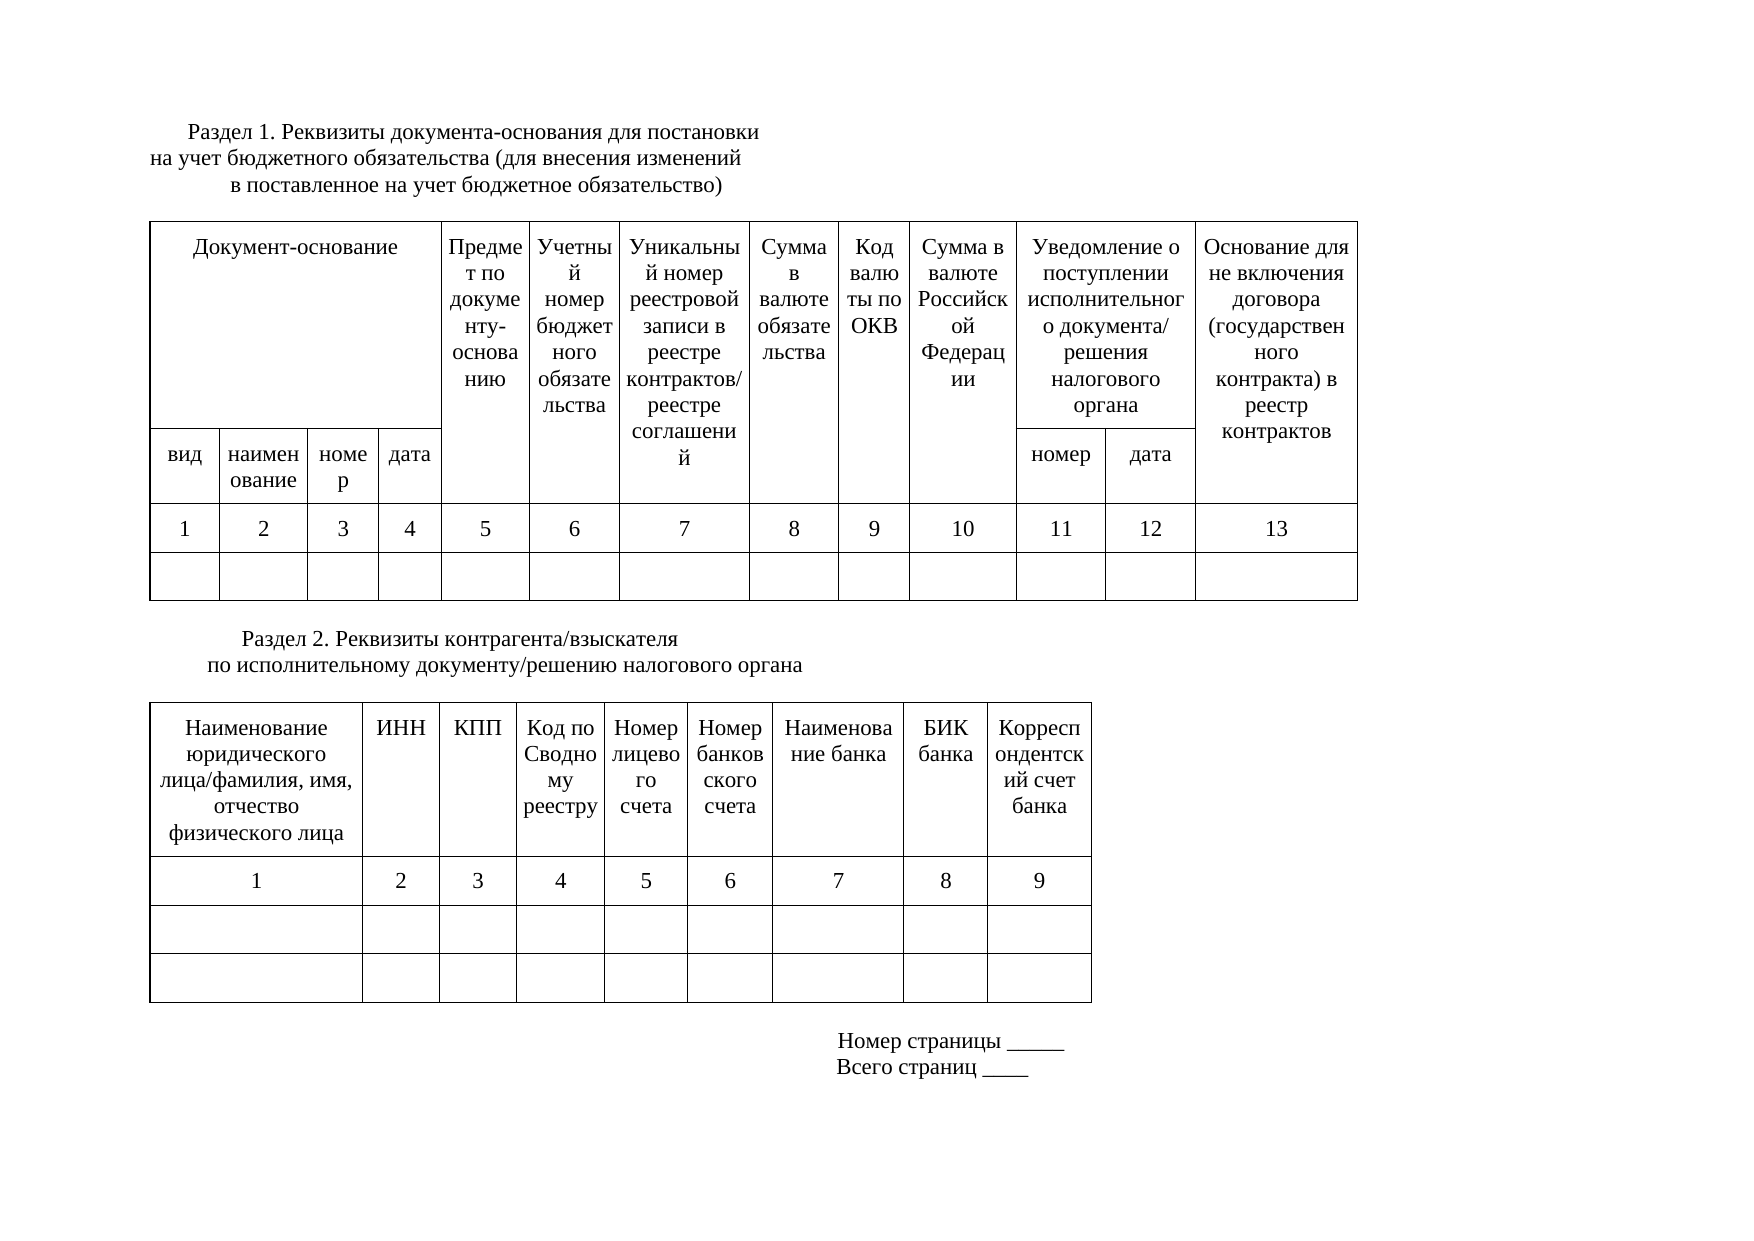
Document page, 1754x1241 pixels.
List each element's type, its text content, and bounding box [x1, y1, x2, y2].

text Всего страниц ____ [150, 1053, 1604, 1079]
text Раздел 2. Реквизиты контрагента/взыскателя [150, 625, 1604, 652]
table_cell [773, 906, 903, 953]
table_header Номер банковского счета [688, 703, 772, 856]
table_cell 3 [308, 504, 378, 552]
table_cell 8 [750, 504, 838, 552]
text Номер страницы _____ [150, 1027, 1604, 1053]
table_cell [1106, 553, 1195, 600]
table_header Сумма в валюте Российской Федерации [910, 222, 1016, 503]
table_header Документ-основание [151, 222, 441, 428]
table_cell 11 [1017, 504, 1105, 552]
table_cell [904, 954, 987, 1002]
table_cell [442, 553, 529, 600]
table_cell дата [379, 429, 441, 503]
table_cell [688, 954, 772, 1002]
table_cell 1 [151, 504, 219, 552]
table_cell вид [151, 429, 219, 503]
table_cell 5 [605, 857, 687, 904]
text на учет бюджетного обязательства (для внесения изменений [150, 144, 1604, 171]
table_cell 7 [620, 504, 749, 552]
table_cell дата [1106, 429, 1195, 503]
text Раздел 1. Реквизиты документа-основания для постановки [150, 118, 1604, 144]
table_cell 7 [773, 857, 903, 904]
table_cell [363, 906, 439, 953]
table_cell [220, 553, 307, 600]
table_header Наименование юридического лица/фамилия, имя, отчество физического лица [151, 703, 362, 856]
table_cell [605, 906, 687, 953]
table_header БИК банка [904, 703, 987, 856]
table_cell 6 [688, 857, 772, 904]
table_cell 4 [379, 504, 441, 552]
table_cell номер [308, 429, 378, 503]
table_header Корреспондентский счет банка [988, 703, 1091, 856]
table_header КПП [440, 703, 516, 856]
text в поставленное на учет бюджетное обязательство) [150, 171, 1604, 197]
text по исполнительному документу/решению налогового органа [150, 652, 1604, 678]
table_cell 6 [530, 504, 619, 552]
table_header Код валюты по ОКВ [839, 222, 909, 503]
table_cell 3 [440, 857, 516, 904]
table_cell [308, 553, 378, 600]
table_cell 12 [1106, 504, 1195, 552]
table_cell [620, 553, 749, 600]
table_cell [988, 906, 1091, 953]
table_cell [151, 954, 362, 1002]
table_cell [904, 906, 987, 953]
table_cell [151, 906, 362, 953]
table_cell 8 [904, 857, 987, 904]
table_header Уведомление о поступлении исполнительного документа/ решения налогового органа [1017, 222, 1195, 428]
table_cell 5 [442, 504, 529, 552]
table_cell [773, 954, 903, 1002]
table_cell 10 [910, 504, 1016, 552]
table_header Основание для не включения договора (государственного контракта) в реестр контрактов [1196, 222, 1357, 503]
table_cell 1 [151, 857, 362, 904]
table_cell [688, 906, 772, 953]
table_cell [440, 954, 516, 1002]
table_cell [517, 906, 604, 953]
table_cell [988, 954, 1091, 1002]
table_cell 2 [220, 504, 307, 552]
table_cell [839, 553, 909, 600]
table_cell [910, 553, 1016, 600]
table_header Учетный номер бюджетного обязательства [530, 222, 619, 503]
table_cell [750, 553, 838, 600]
table_cell [363, 954, 439, 1002]
table_cell [1017, 553, 1105, 600]
table_header Уникальный номер реестровой записи в реестре контрактов/реестре соглашений [620, 222, 749, 503]
table_cell [379, 553, 441, 600]
table_header Наименование банка [773, 703, 903, 856]
table_cell наименование [220, 429, 307, 503]
table_header Предмет по документу-основанию [442, 222, 529, 503]
table_cell [605, 954, 687, 1002]
table_cell 9 [839, 504, 909, 552]
table_cell 4 [517, 857, 604, 904]
table_header Код по Сводному реестру [517, 703, 604, 856]
table_cell [440, 906, 516, 953]
table_cell [517, 954, 604, 1002]
table_header Сумма в валюте обязательства [750, 222, 838, 503]
table_header ИНН [363, 703, 439, 856]
table_cell [151, 553, 219, 600]
table_cell 2 [363, 857, 439, 904]
table_cell [530, 553, 619, 600]
table_cell 13 [1196, 504, 1357, 552]
table_header Номер лицевого счета [605, 703, 687, 856]
table_cell [1196, 553, 1357, 600]
table_cell номер [1017, 429, 1105, 503]
table_cell 9 [988, 857, 1091, 904]
